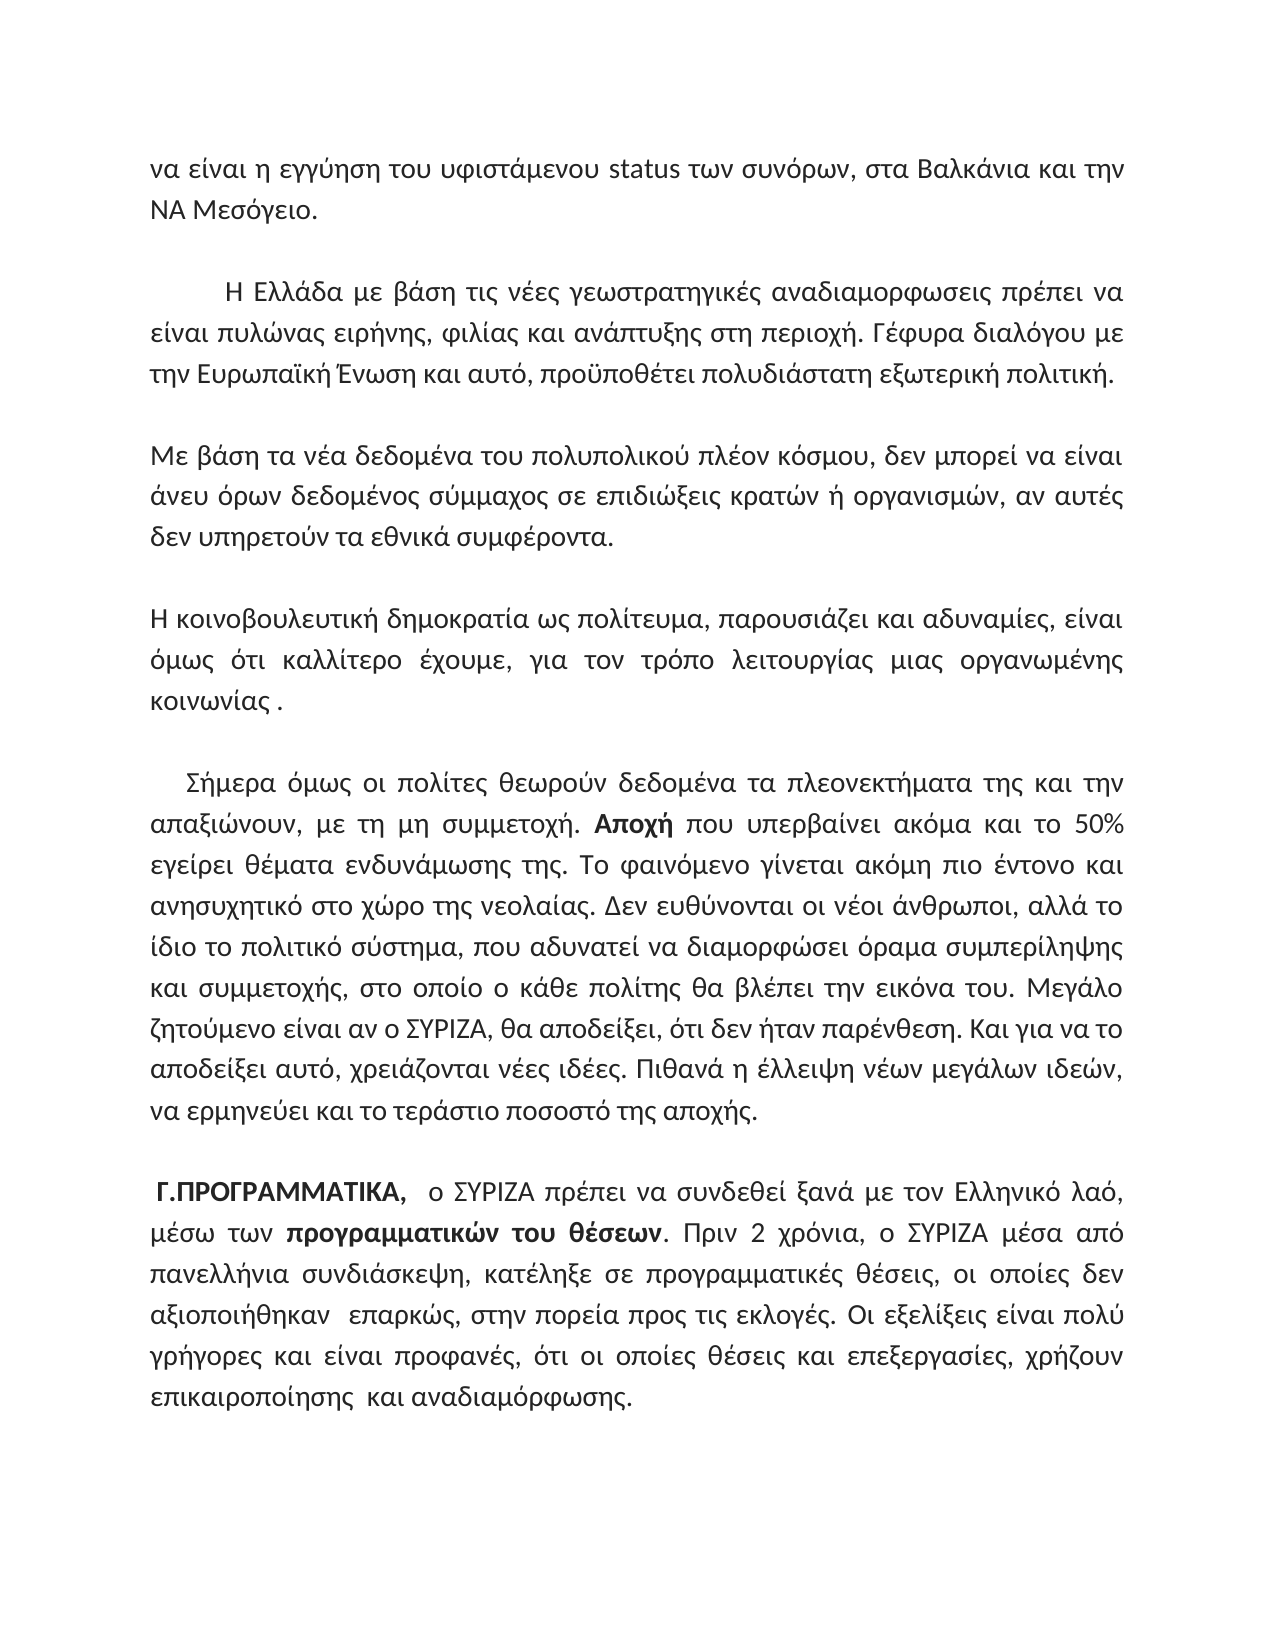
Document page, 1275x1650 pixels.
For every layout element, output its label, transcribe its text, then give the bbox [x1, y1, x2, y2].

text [150, 150, 1125, 227]
text Γ.ΠΡΟΓΡΑΜΜΑΤΙΚΑ, ο ΣΥΡΙΖΑ πρέπει να συνδεθεί ξανά με τον Ελληνικό λαό, μέσω των προγραμματικών του θέσεων. Πριν 2 χρόνια, ο ΣΥΡΙΖΑ μέσα από πανελλήνια συνδιάσκεψη, κατέληξε σε προγραμματικές θέσεις, οι οποίες δεν αξιοποιήθηκαν επαρκώς, στην πορεία προς τις εκλογές. Οι εξελίξεις είναι πολύ γρήγορες και είναι προφανές, ότι οι οποίες θέσεις και επεξεργασίες, χρήζουν επικαιροποίησης και αναδιαμόρφωσης. [150, 1173, 1125, 1414]
text Σήμερα όμως οι πολίτες θεωρούν δεδομένα τα πλεονεκτήματα της και την απαξιώνουν, με τη μη συμμετοχή. Αποχή που υπερβαίνει ακόμα και το 50% εγείρει θέματα ενδυνάμωσης της. Το φαινόμενο γίνεται ακόμη πιο έντονο και ανησυχητικό στο χώρο της νεολαίας. Δεν ευθύνονται οι νέοι άνθρωποι, αλλά το ίδιο το πολιτικό σύστημα, που αδυνατεί να διαμορφώσει όραμα συμπερίληψης και συμμετοχής, στο οποίο ο κάθε πολίτης θα βλέπει την εικόνα του. Μεγάλο ζητούμενο είναι αν ο ΣΥΡΙΖΑ, θα αποδείξει, ότι δεν ήταν παρένθεση. Και για να το αποδείξει αυτό, χρειάζονται νέες ιδέες. Πιθανά η έλλειψη νέων μεγάλων ιδεών, να ερμηνεύει και το τεράστιο ποσοστό της αποχής. [150, 764, 1125, 1127]
text Με βάση τα νέα δεδομένα του πολυπολικού πλέον κόσμου, δεν μπορεί να είναι άνευ όρων δεδομένος σύμμαχος σε επιδιώξεις κρατών ή οργανισμών, αν αυτές δεν υπηρετούν τα εθνικά συμφέροντα. [150, 437, 1125, 554]
text Η κοινοβουλευτική δημοκρατία ως πολίτευμα, παρουσιάζει και αδυναμίες, είναι όμως ότι καλλίτερο έχουμε, για τον τρόπο λειτουργίας μιας οργανωμένης κοινωνίας . [150, 600, 1125, 718]
text Η Ελλάδα με βάση τις νέες γεωστρατηγικές αναδιαμορφωσεις πρέπει να είναι πυλώνας ειρήνης, φιλίας και ανάπτυξης στη περιοχή. Γέφυρα διαλόγου με την Ευρωπαϊκή Ένωση και αυτό, προϋποθέτει πολυδιάστατη εξωτερική πολιτική. [150, 273, 1125, 390]
